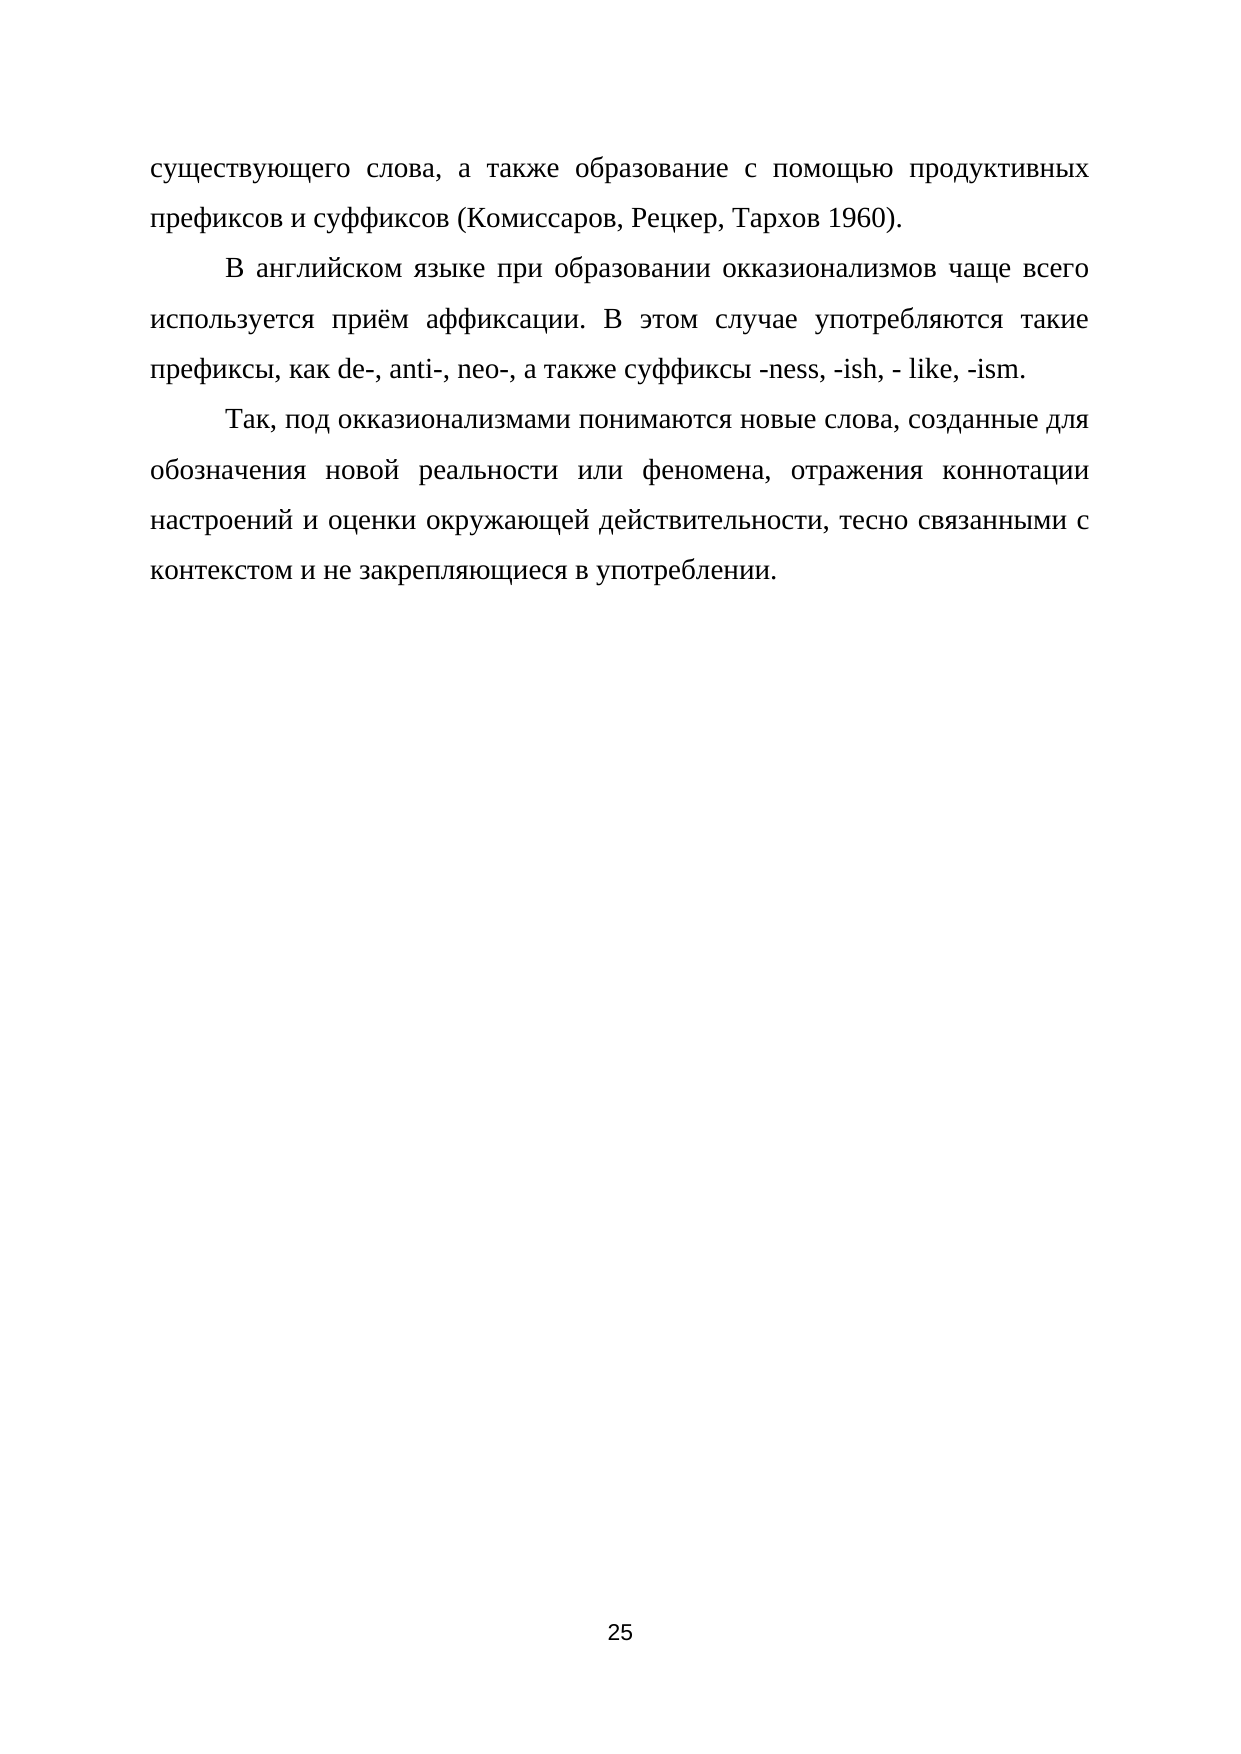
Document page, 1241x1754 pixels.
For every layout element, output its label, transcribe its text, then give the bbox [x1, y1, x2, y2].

text В английском языке при образовании окказионализмов чаще всего используется приём аффиксации. В этом случае употребляются такие префиксы, как de-, anti-, neo-, а также суффиксы -ness, -ish, - like, -ism. [150, 251, 1090, 385]
text Так, под окказионализмами понимаются новые слова, созданные для обозначения новой реальности или феномена, отражения коннотации настроений и оценки окружающей действительности, тесно связанными с контекстом и не закрепляющиеся в употреблении. [150, 402, 1090, 586]
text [150, 150, 1090, 234]
